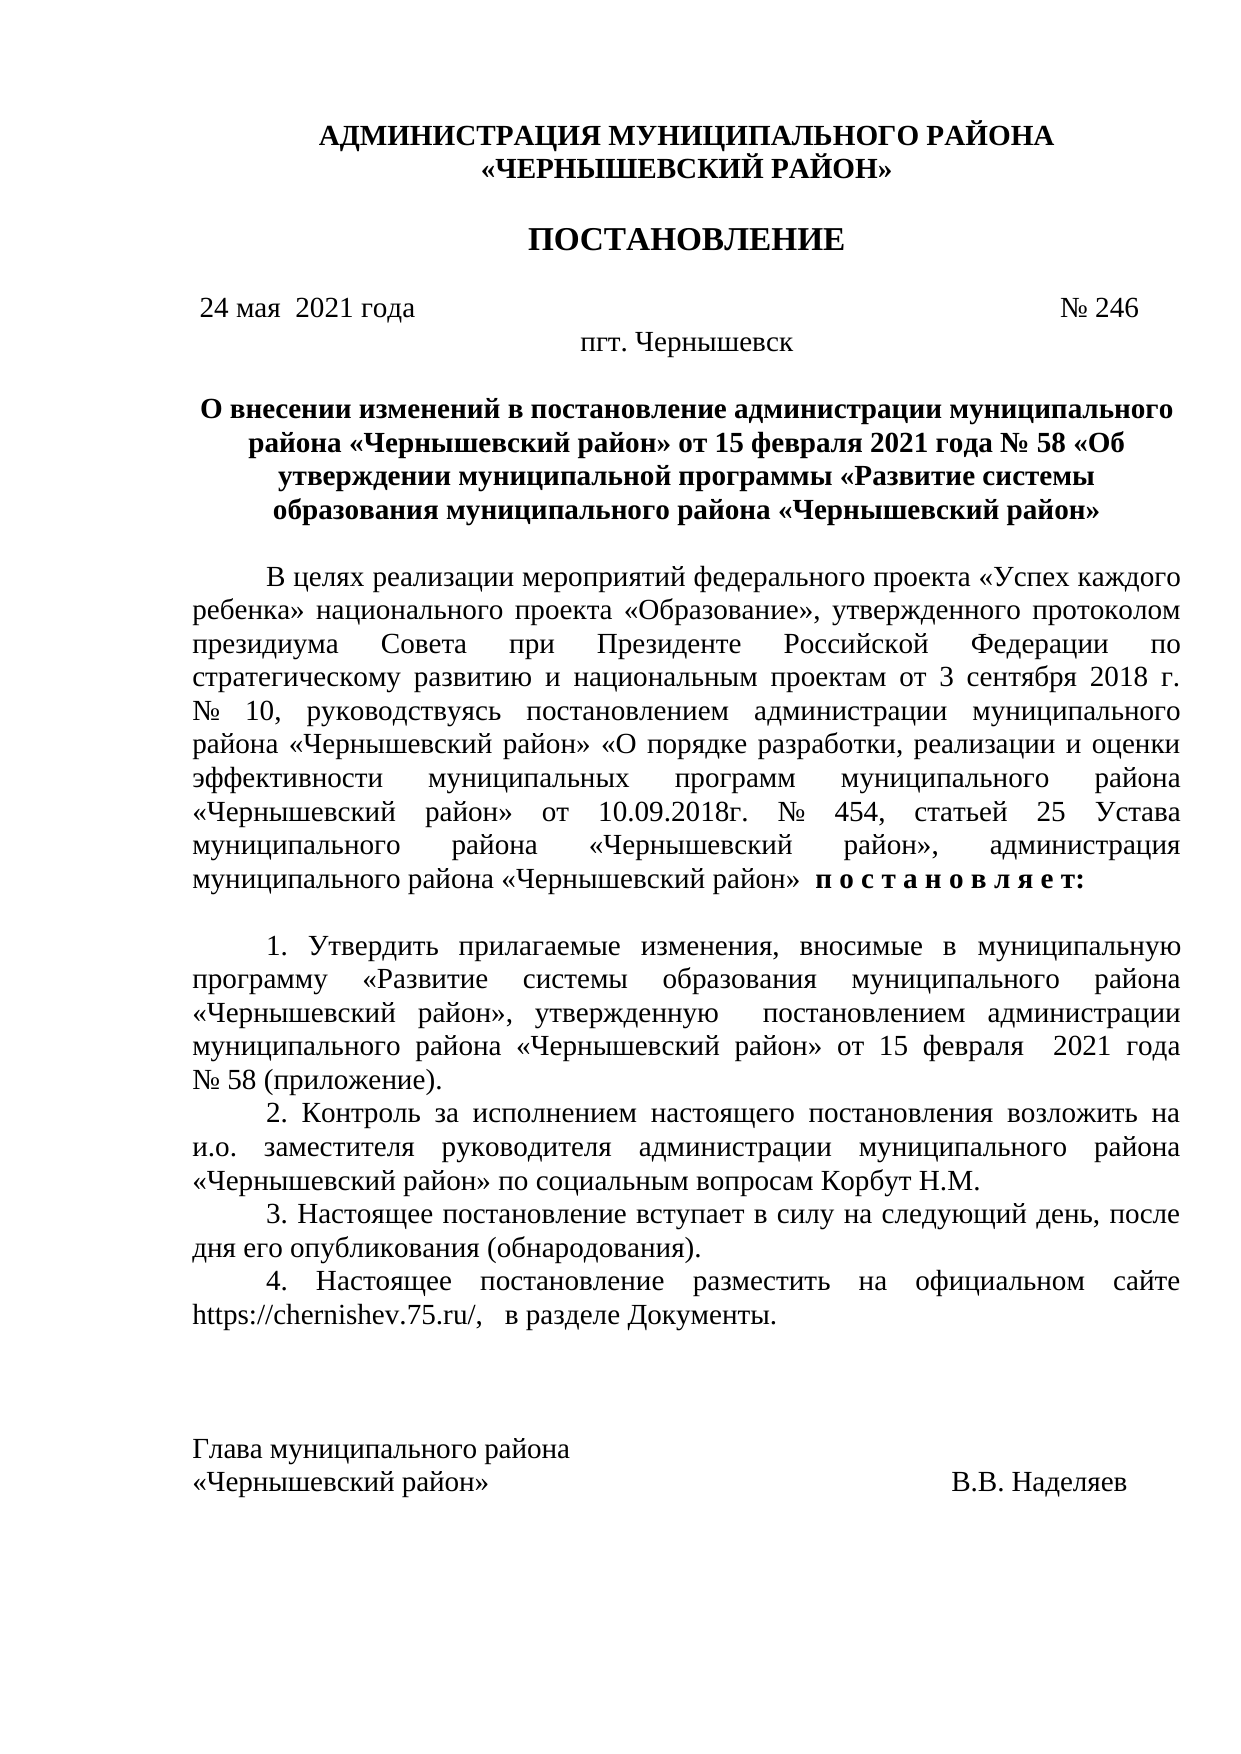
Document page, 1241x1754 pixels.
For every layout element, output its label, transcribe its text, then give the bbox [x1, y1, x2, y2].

subtitle «ЧЕРНЫШЕВСКИЙ РАЙОН» [192, 152, 1181, 185]
text «Чернышевский район» В.В. Наделяев [192, 1464, 1181, 1498]
text О внесении изменений в постановление администрации муниципального района «Чернышевский район» от 15 февраля 2021 года № 58 «Об утверждении муниципальной программы «Развитие системы образования муниципального района «Чернышевский район» [192, 391, 1181, 525]
text 4. Настоящее постановление разместить на официальном сайте https://chernishev.75.ru/, в разделе Документы. [192, 1263, 1181, 1330]
text 24 мая 2021 года № 246 [192, 291, 1181, 324]
subtitle АДМИНИСТРАЦИЯ МУНИЦИПАЛЬНОГО РАЙОНА [192, 118, 1181, 152]
text пгт. Чернышевск [192, 324, 1181, 358]
text В целях реализации мероприятий федерального проекта «Успех каждого ребенка» национального проекта «Образование», утвержденного протоколом президиума Совета при Президенте Российской Федерации по стратегическому развитию и национальным проектам от 3 сентября 2018 г. № 10, руководствуясь постановлением администрации муниципального района «Чернышевский район» «О порядке разработки, реализации и оценки эффективности муниципальных программ муниципального района «Чернышевский район» от 10.09.2018г. № 454, статьей 25 Устава муниципального района «Чернышевский район», администрация муниципального района «Чернышевский район» п о с т а н о в л я е т: [192, 559, 1181, 894]
text 3. Настоящее постановление вступает в силу на следующий день, после дня его опубликования (обнародования). [192, 1196, 1181, 1263]
text 1. Утвердить прилагаемые изменения, вносимые в муниципальную программу «Развитие системы образования муниципального района «Чернышевский район», утвержденную постановлением администрации муниципального района «Чернышевский район» от 15 февраля 2021 года № 58 (приложение). [192, 928, 1181, 1096]
subtitle ПОСТАНОВЛЕНИЕ [192, 219, 1181, 257]
text 2. Контроль за исполнением настоящего постановления возложить на и.о. заместителя руководителя администрации муниципального района «Чернышевский район» по социальным вопросам Корбут Н.М. [192, 1096, 1181, 1196]
text Глава муниципального района [192, 1431, 1181, 1464]
